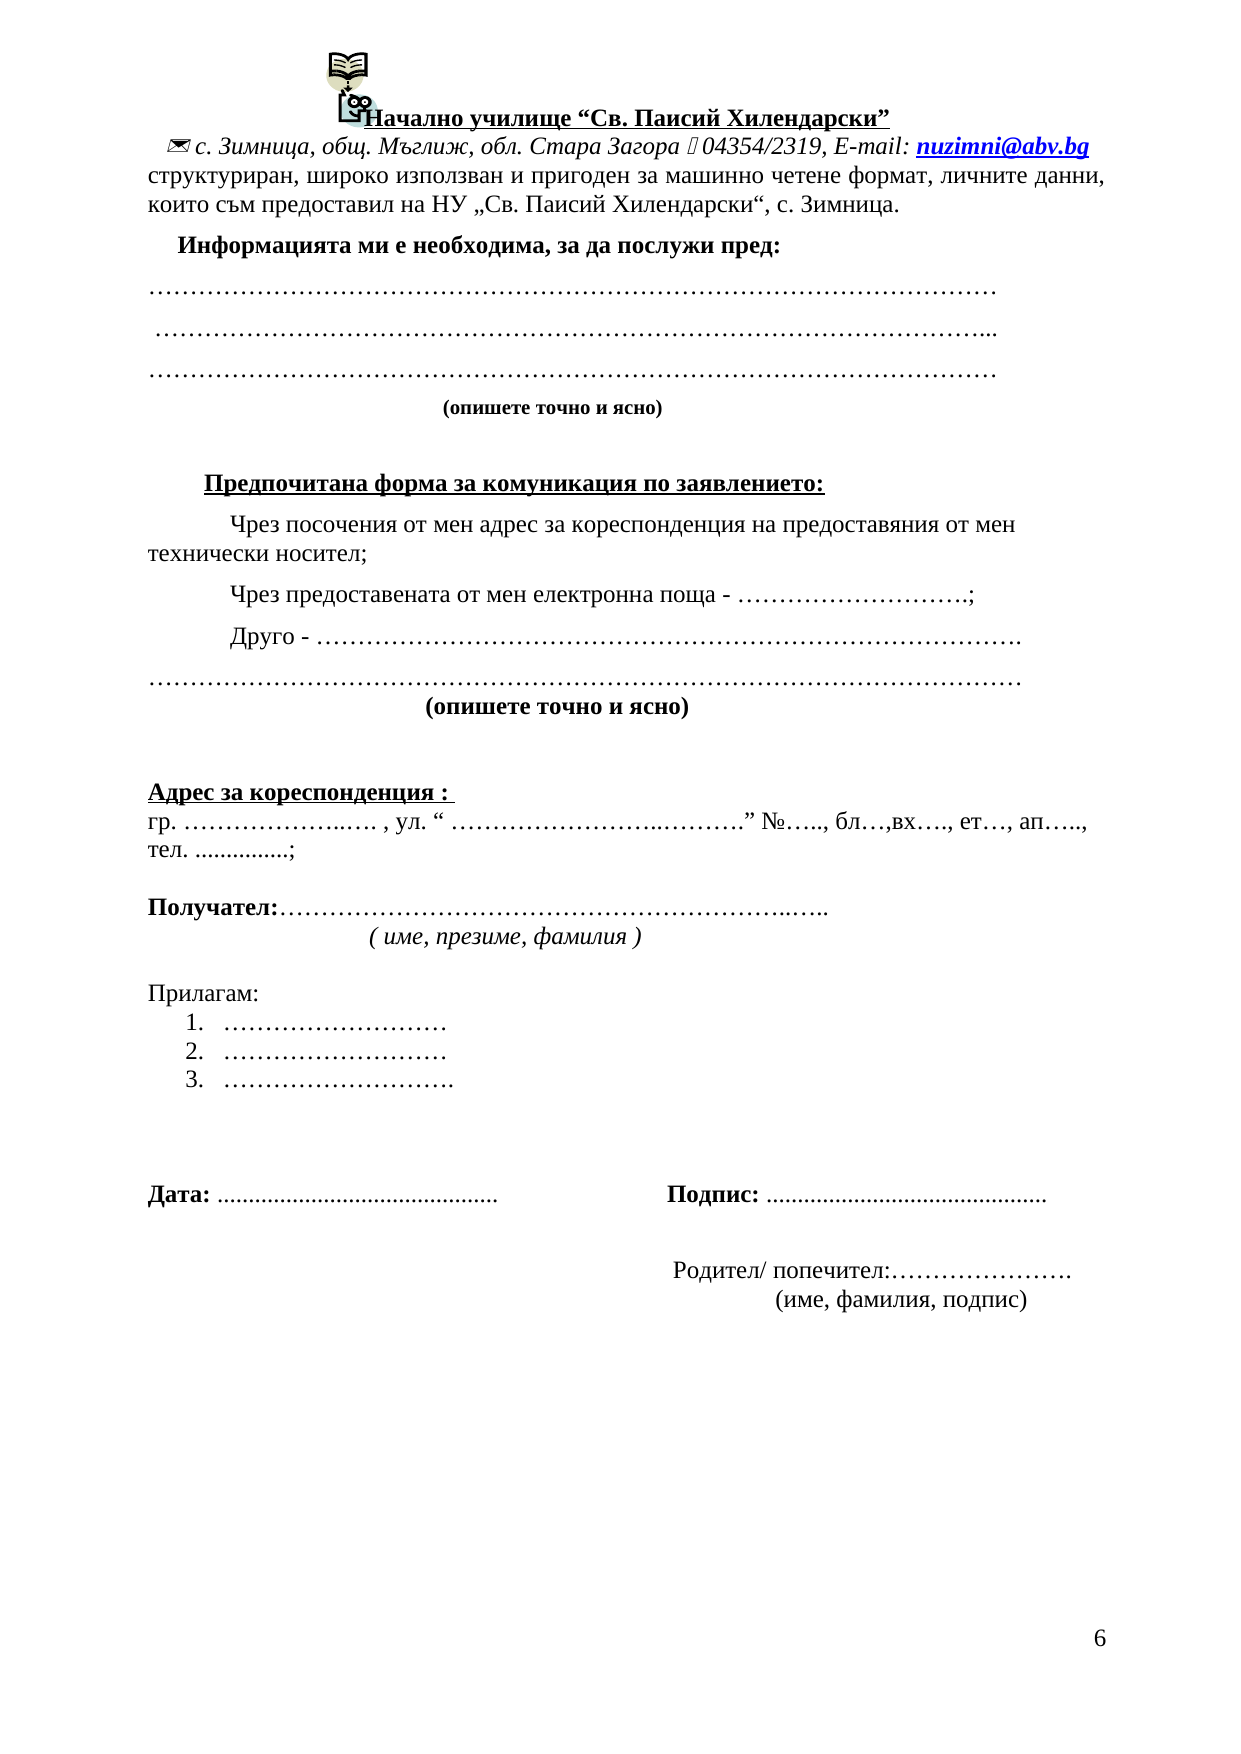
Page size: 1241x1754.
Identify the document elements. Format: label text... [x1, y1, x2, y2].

text Предпочитана форма за комуникация по заявлението: [148, 468, 1106, 497]
text Получател:……………………………………………………..….. [148, 892, 1106, 921]
text ………………………………………………………………………………………... [148, 313, 1106, 341]
text  Чрез предоставената от мен електронна поща - ……………………….; [148, 579, 1106, 608]
text (опишете точно и ясно) [148, 691, 1106, 719]
text Прилагам: [148, 978, 1106, 1007]
text Дата: ............................................. Подпис: ............................................. [148, 1179, 1106, 1208]
text (опишете точно и ясно) [148, 395, 1106, 419]
text Адрес за кореспонденция : [148, 777, 1106, 806]
text ………………………………………………………………………………………… [148, 271, 1106, 300]
text гр. ………………..…. , ул. “ ……………………..……….” №….., бл…,вх…., ет…, ап….., тел. ...............; [148, 806, 1106, 863]
list ……………………… [185, 1007, 1106, 1036]
text Родител/ попечител:…………………. (име, фамилия, подпис) [598, 1255, 1106, 1313]
list ………………………. [185, 1064, 1106, 1093]
list ……………………… [185, 1036, 1106, 1064]
text …………………………………………………………………………………………… [148, 662, 1106, 691]
text Информацията ми е необходима, за да послужи пред: [177, 230, 1106, 259]
text  Чрез посочения от мен адрес за кореспонденция на предоставяния от мен технически носител; [148, 509, 1106, 567]
text ( име, презиме, фамилия ) [148, 921, 1106, 949]
text  Друго - …………………………………………………………………………. [148, 621, 1106, 649]
text ………………………………………………………………………………………… [148, 354, 1106, 383]
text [148, 160, 1106, 218]
